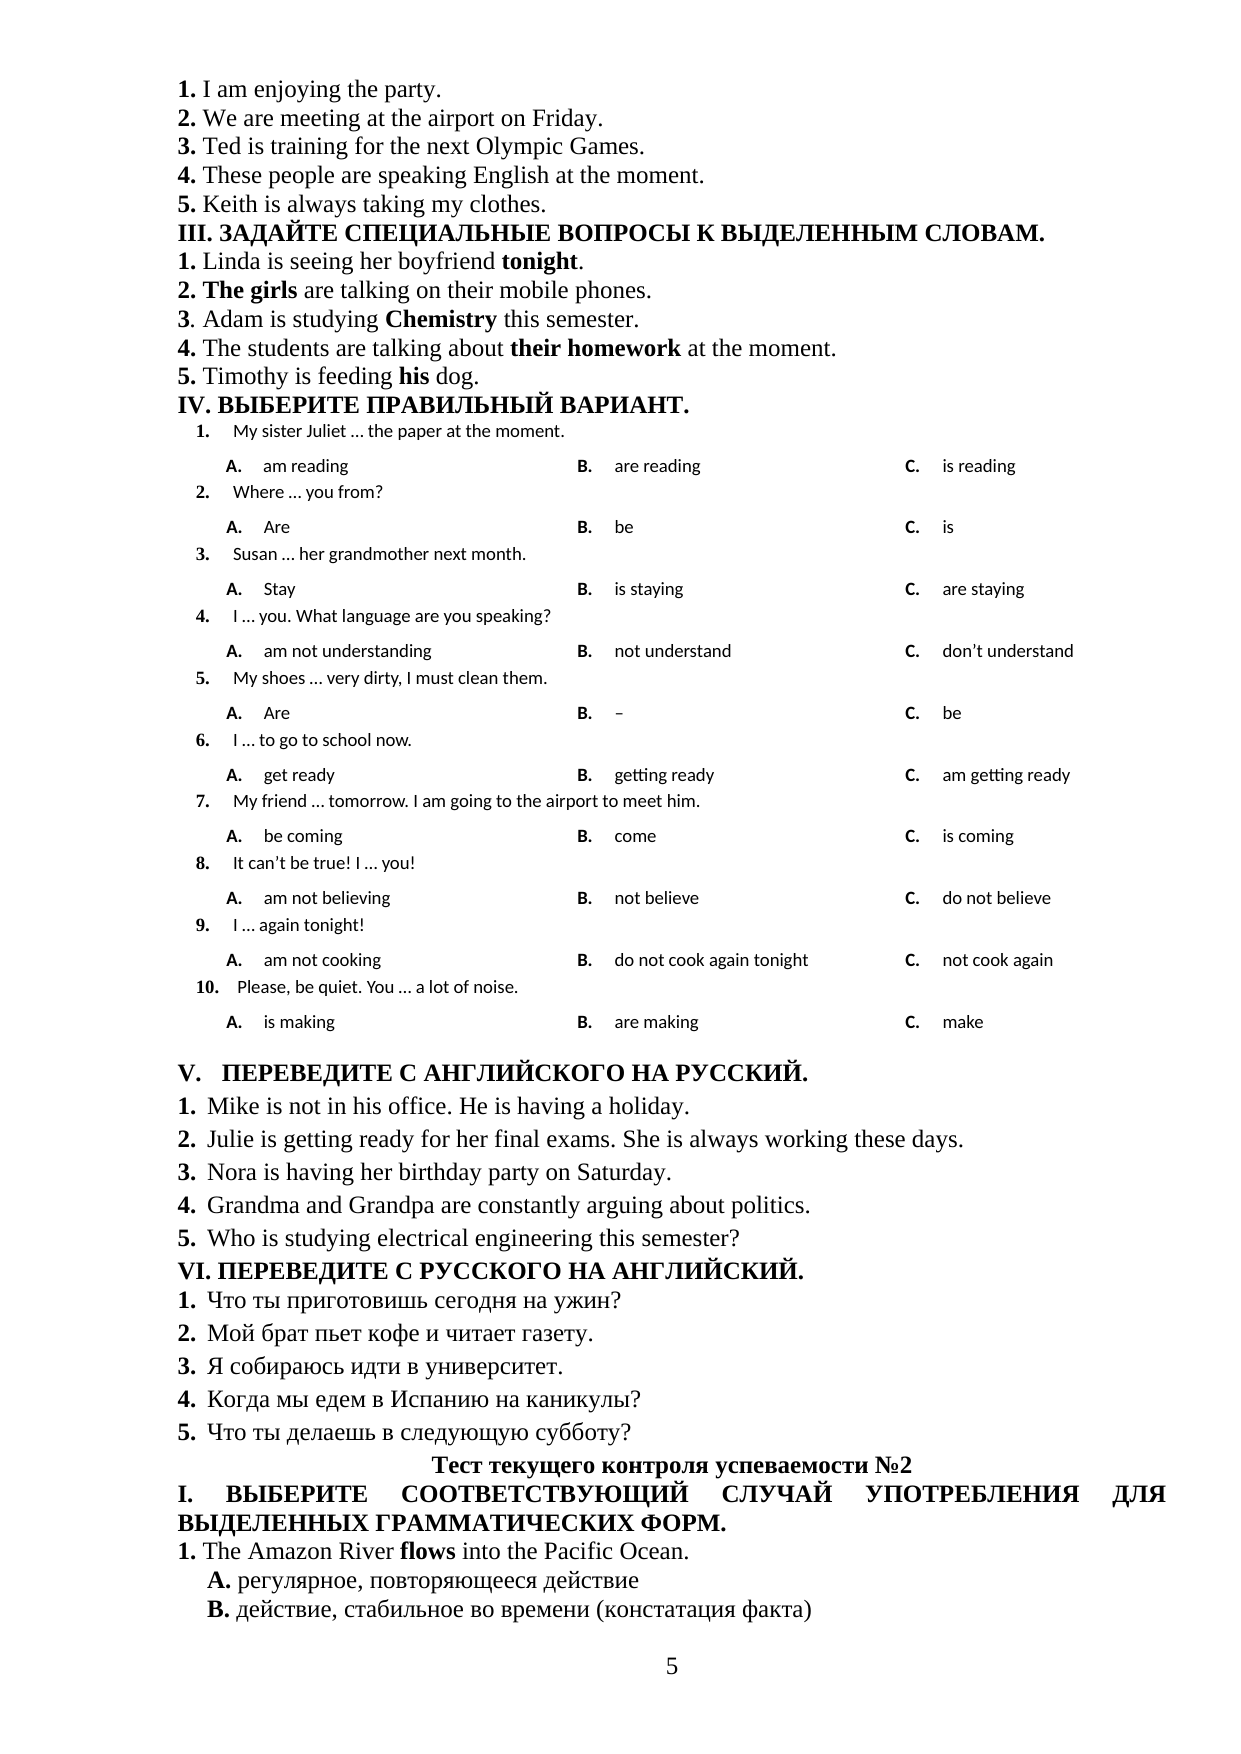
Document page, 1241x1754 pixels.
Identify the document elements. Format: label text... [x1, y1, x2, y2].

list Мой брат пьет кофе и читает газету. [177, 1318, 1167, 1347]
table_cell I … again tonight! [177, 913, 1167, 948]
table_cell not cook again [857, 948, 1167, 975]
table_cell is making [177, 1010, 529, 1037]
list Я собираюсь идти в университет. [177, 1351, 1167, 1380]
table_cell be coming [177, 825, 529, 851]
text Тест текущего контроля успеваемости №2 [177, 1450, 1167, 1479]
list Nora is having her birthday party on Saturday. [177, 1157, 1167, 1186]
table_cell is staying [529, 578, 857, 604]
list ПЕРЕВЕДИТЕ С АНГЛИЙСКОГО НА РУССКИЙ. [177, 1058, 1167, 1087]
table_cell do not cook again tonight [529, 948, 857, 975]
text I. ВЫБЕРИТЕ СООТВЕТСТВУЮЩИЙ СЛУЧАЙ УПОТРЕБЛЕНИЯ ДЛЯ ВЫДЕЛЕННЫХ ГРАММАТИЧЕСКИХ ФОРМ. [177, 1479, 1167, 1536]
table_cell Stay [177, 578, 529, 604]
table_cell are staying [857, 578, 1167, 604]
list Julie is getting ready for her final exams. She is always working these days. [177, 1124, 1167, 1153]
table_cell is [857, 516, 1167, 542]
text 3. Ted is training for the next Olympic Games. [177, 131, 1167, 160]
table_cell not understand [529, 639, 857, 666]
table_cell is reading [857, 454, 1167, 481]
table_cell Susan … her grandmother next month. [177, 543, 1167, 577]
table_cell is coming [857, 825, 1167, 851]
table_cell Please, be quiet. You … a lot of noise. [177, 975, 1167, 1010]
list Mike is not in his office. He is having a holiday. [177, 1091, 1167, 1120]
text 5. Timothy is feeding his dog. [177, 361, 1167, 390]
table_cell do not believe [857, 886, 1167, 913]
text III. ЗАДАЙТЕ СПЕЦИАЛЬНЫЕ ВОПРОСЫ К ВЫДЕЛЕННЫМ СЛОВАМ. [177, 218, 1167, 246]
table_cell don’t understand [857, 639, 1167, 666]
text 2. We are meeting at the airport on Friday. [177, 103, 1167, 131]
table_cell come [529, 825, 857, 851]
text VI. ПЕРЕВЕДИТЕ С РУССКОГО НА АНГЛИЙСКИЙ. [177, 1256, 1167, 1285]
table_cell make [857, 1010, 1167, 1037]
text A. регулярное, повторяющееся действие [207, 1565, 1167, 1594]
table_cell am not cooking [177, 948, 529, 975]
table_cell Where … you from? [177, 481, 1167, 516]
text 1. I am enjoying the party. [177, 74, 1167, 103]
table_cell are reading [529, 454, 857, 481]
list Что ты приготовишь сегодня на ужин? [177, 1285, 1167, 1314]
text 5. Keith is always taking my clothes. [177, 189, 1167, 218]
table_cell not believe [529, 886, 857, 913]
table_cell My shoes … very dirty, I must clean them. [177, 666, 1167, 701]
table_cell My friend … tomorrow. I am going to the airport to meet him. [177, 790, 1167, 824]
text 2. The girls are talking on their mobile phones. [177, 275, 1167, 304]
table_cell I … to go to school now. [177, 728, 1167, 763]
table_cell get ready [177, 763, 529, 789]
table_cell am reading [177, 454, 529, 481]
list Grandma and Grandpa are constantly arguing about politics. [177, 1190, 1167, 1219]
text 1. Linda is seeing her boyfriend tonight. [177, 246, 1167, 275]
table_header My sister Juliet … the paper at the moment. [177, 419, 1167, 454]
table_cell am getting ready [857, 763, 1167, 789]
text IV. ВЫБЕРИТЕ ПРАВИЛЬНЫЙ ВАРИАНТ. [177, 390, 1167, 419]
table_cell are making [529, 1010, 857, 1037]
table_cell am not believing [177, 886, 529, 913]
list Who is studying electrical engineering this semester? [177, 1223, 1167, 1252]
table_cell getting ready [529, 763, 857, 789]
table_cell Are [177, 701, 529, 728]
table_cell I … you. What language are you speaking? [177, 604, 1167, 639]
text 4. The students are talking about their homework at the moment. [177, 333, 1167, 361]
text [207, 1594, 1167, 1623]
table_cell Are [177, 516, 529, 542]
list Когда мы едем в Испанию на каникулы? [177, 1384, 1167, 1413]
table_cell It can’t be true! I … you! [177, 851, 1167, 886]
text 3. Adam is studying Chemistry this semester. [177, 304, 1167, 333]
table_cell be [529, 516, 857, 542]
list Что ты делаешь в следующую субботу? [177, 1417, 1167, 1446]
table_cell be [857, 701, 1167, 728]
table_cell – [529, 701, 857, 728]
text 1. The Amazon River flows into the . [177, 1536, 1167, 1565]
table_cell am not understanding [177, 639, 529, 666]
text 4. These people are speaking English at the moment. [177, 160, 1167, 189]
